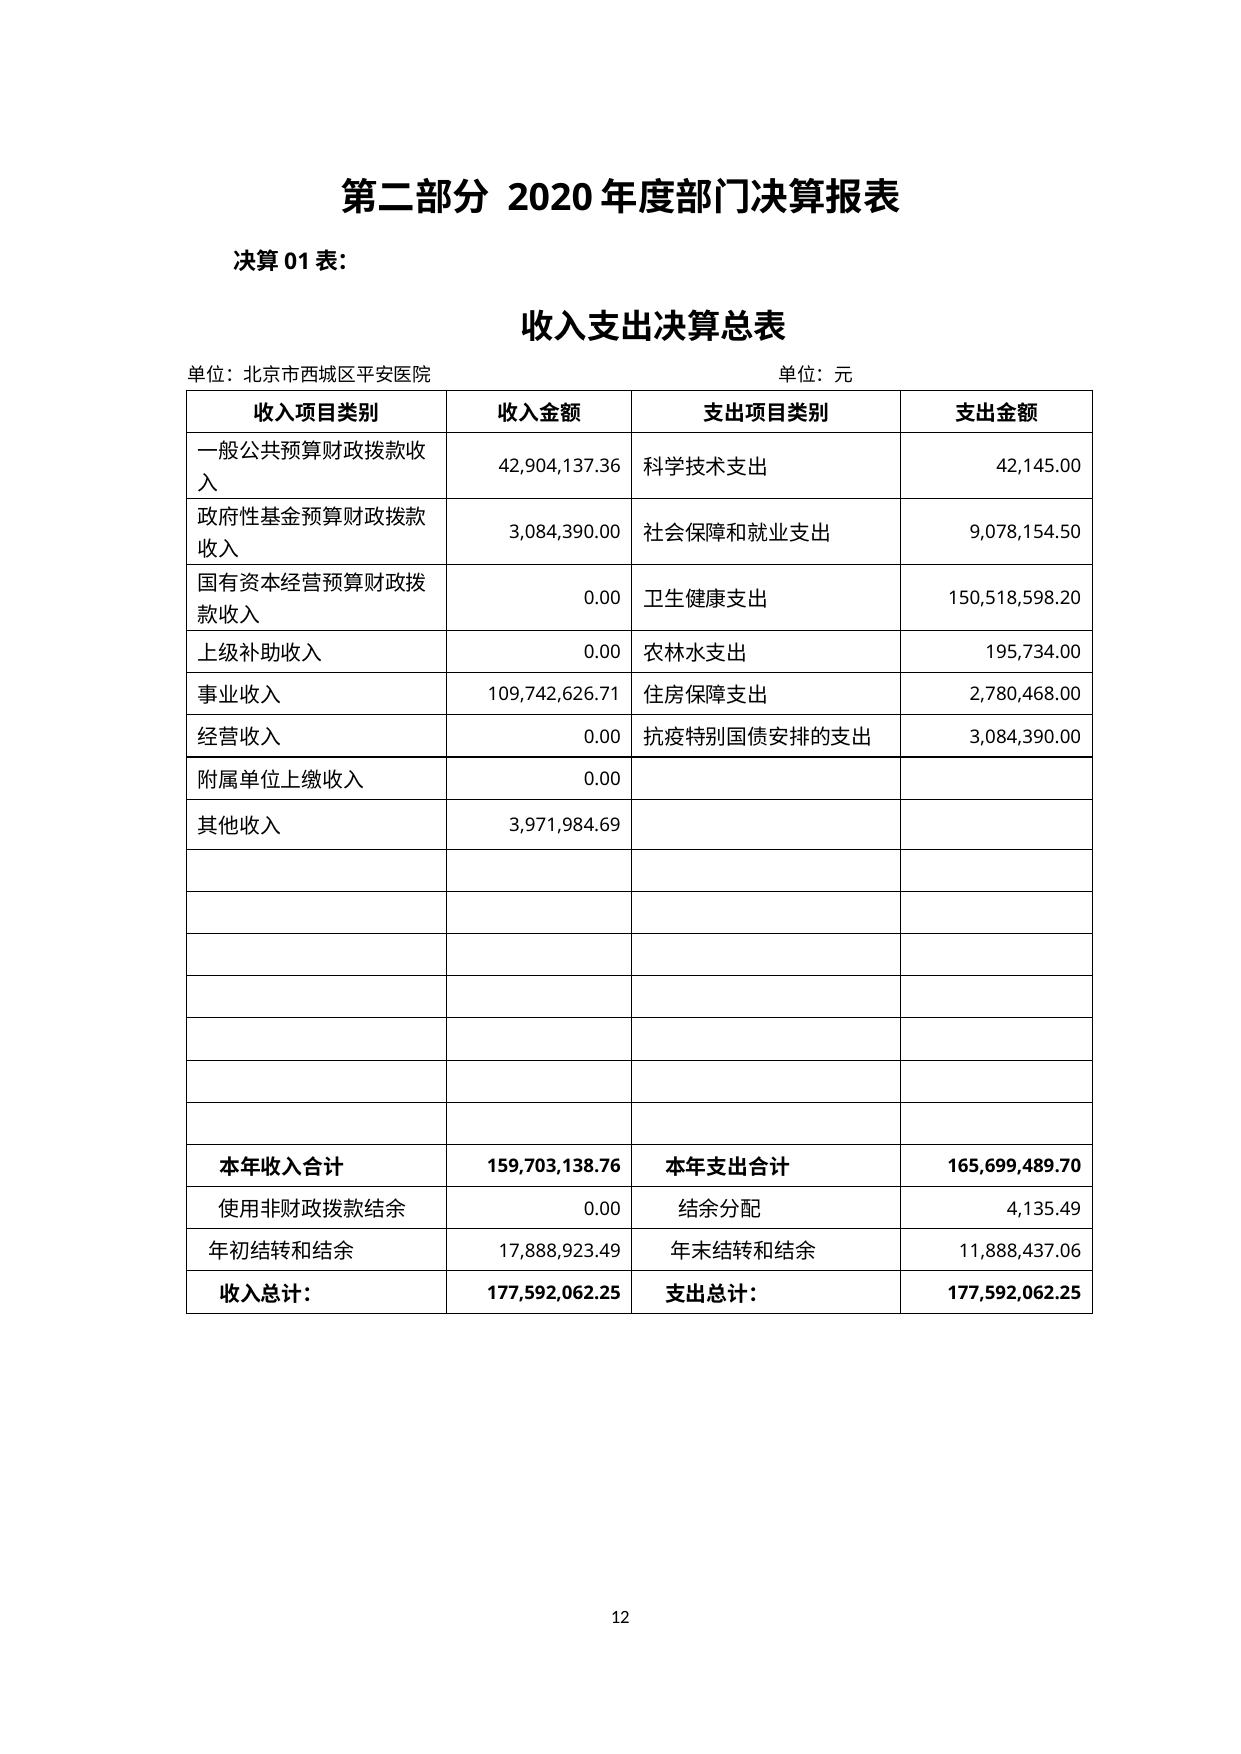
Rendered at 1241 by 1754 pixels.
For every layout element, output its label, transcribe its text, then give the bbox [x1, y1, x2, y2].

text 第二部分 2020年度部门决算报表 [187, 162, 1053, 227]
table_cell 3,084,390.00 [901, 715, 1092, 756]
table_cell [447, 850, 631, 891]
table_cell [901, 892, 1092, 933]
table_cell [632, 892, 900, 933]
table_cell 11,888,437.06 [901, 1229, 1092, 1270]
table_cell 年初结转和结余 [187, 1229, 446, 1270]
text 收入支出决算总表 [187, 292, 1053, 357]
table_cell 其他收入 [187, 800, 446, 848]
table_cell 附属单位上缴收入 [187, 758, 446, 798]
table_cell [447, 934, 631, 975]
table_header 支出金额 [901, 391, 1092, 432]
table_cell [447, 1018, 631, 1059]
table_cell 上级补助收入 [187, 631, 446, 672]
table_cell 支出总计： [632, 1271, 900, 1313]
table_cell 卫生健康支出 [632, 565, 900, 630]
table_cell 109,742,626.71 [447, 673, 631, 714]
table_cell [901, 800, 1092, 848]
table_cell 0.00 [447, 758, 631, 798]
table_cell [187, 892, 446, 933]
table_cell 150,518,598.20 [901, 565, 1092, 630]
table_cell [632, 934, 900, 975]
table_cell [187, 934, 446, 975]
table_cell 抗疫特别国债安排的支出 [632, 715, 900, 756]
table_cell 159,703,138.76 [447, 1145, 631, 1186]
table_cell 4,135.49 [901, 1187, 1092, 1228]
table_cell [632, 1061, 900, 1102]
table_cell 0.00 [447, 631, 631, 672]
table_cell 17,888,923.49 [447, 1229, 631, 1270]
table_cell 社会保障和就业支出 [632, 499, 900, 564]
table_cell [187, 1103, 446, 1144]
table_cell [187, 976, 446, 1017]
table_cell 事业收入 [187, 673, 446, 714]
table_cell 科学技术支出 [632, 433, 900, 498]
table_cell [632, 758, 900, 798]
table_cell [447, 1103, 631, 1144]
table_header 支出项目类别 [632, 391, 900, 432]
table_cell 3,971,984.69 [447, 800, 631, 848]
table_cell [901, 976, 1092, 1017]
table_cell [901, 1103, 1092, 1144]
table_cell [901, 850, 1092, 891]
table_cell [447, 892, 631, 933]
table_cell [632, 1103, 900, 1144]
table_cell 使用非财政拨款结余 [187, 1187, 446, 1228]
table_cell 177,592,062.25 [901, 1271, 1092, 1313]
table_cell 165,699,489.70 [901, 1145, 1092, 1186]
table_cell [901, 1018, 1092, 1059]
table_cell [632, 850, 900, 891]
table_cell [187, 1018, 446, 1059]
table_cell 住房保障支出 [632, 673, 900, 714]
table_cell [901, 934, 1092, 975]
table_cell 42,145.00 [901, 433, 1092, 498]
table_cell [632, 976, 900, 1017]
table_cell 本年收入合计 [187, 1145, 446, 1186]
text 单位：北京市西城区平安医院 单位：元 [187, 357, 1053, 389]
table_cell 结余分配 [632, 1187, 900, 1228]
table_cell 0.00 [447, 1187, 631, 1228]
table_header 收入项目类别 [187, 391, 446, 432]
table_cell 0.00 [447, 565, 631, 630]
table_cell 年末结转和结余 [632, 1229, 900, 1270]
table_cell 42,904,137.36 [447, 433, 631, 498]
table_cell [187, 850, 446, 891]
table_cell 一般公共预算财政拨款收入 [187, 433, 446, 498]
table_cell 经营收入 [187, 715, 446, 756]
table_cell 农林水支出 [632, 631, 900, 672]
table_cell 国有资本经营预算财政拨款收入 [187, 565, 446, 630]
table_header 收入金额 [447, 391, 631, 432]
table_cell [447, 976, 631, 1017]
table_cell [187, 1061, 446, 1102]
table_cell 收入总计： [187, 1271, 446, 1313]
table_cell [447, 1061, 631, 1102]
table_cell 177,592,062.25 [447, 1271, 631, 1313]
table_cell 0.00 [447, 715, 631, 756]
table_cell 195,734.00 [901, 631, 1092, 672]
table_cell 9,078,154.50 [901, 499, 1092, 564]
table_cell [901, 758, 1092, 798]
table_cell 本年支出合计 [632, 1145, 900, 1186]
table_cell [632, 1018, 900, 1059]
table_cell [632, 800, 900, 848]
table_cell 3,084,390.00 [447, 499, 631, 564]
table_cell 政府性基金预算财政拨款收入 [187, 499, 446, 564]
table_cell 2,780,468.00 [901, 673, 1092, 714]
text 决算01表： [187, 227, 1053, 292]
table_cell [901, 1061, 1092, 1102]
